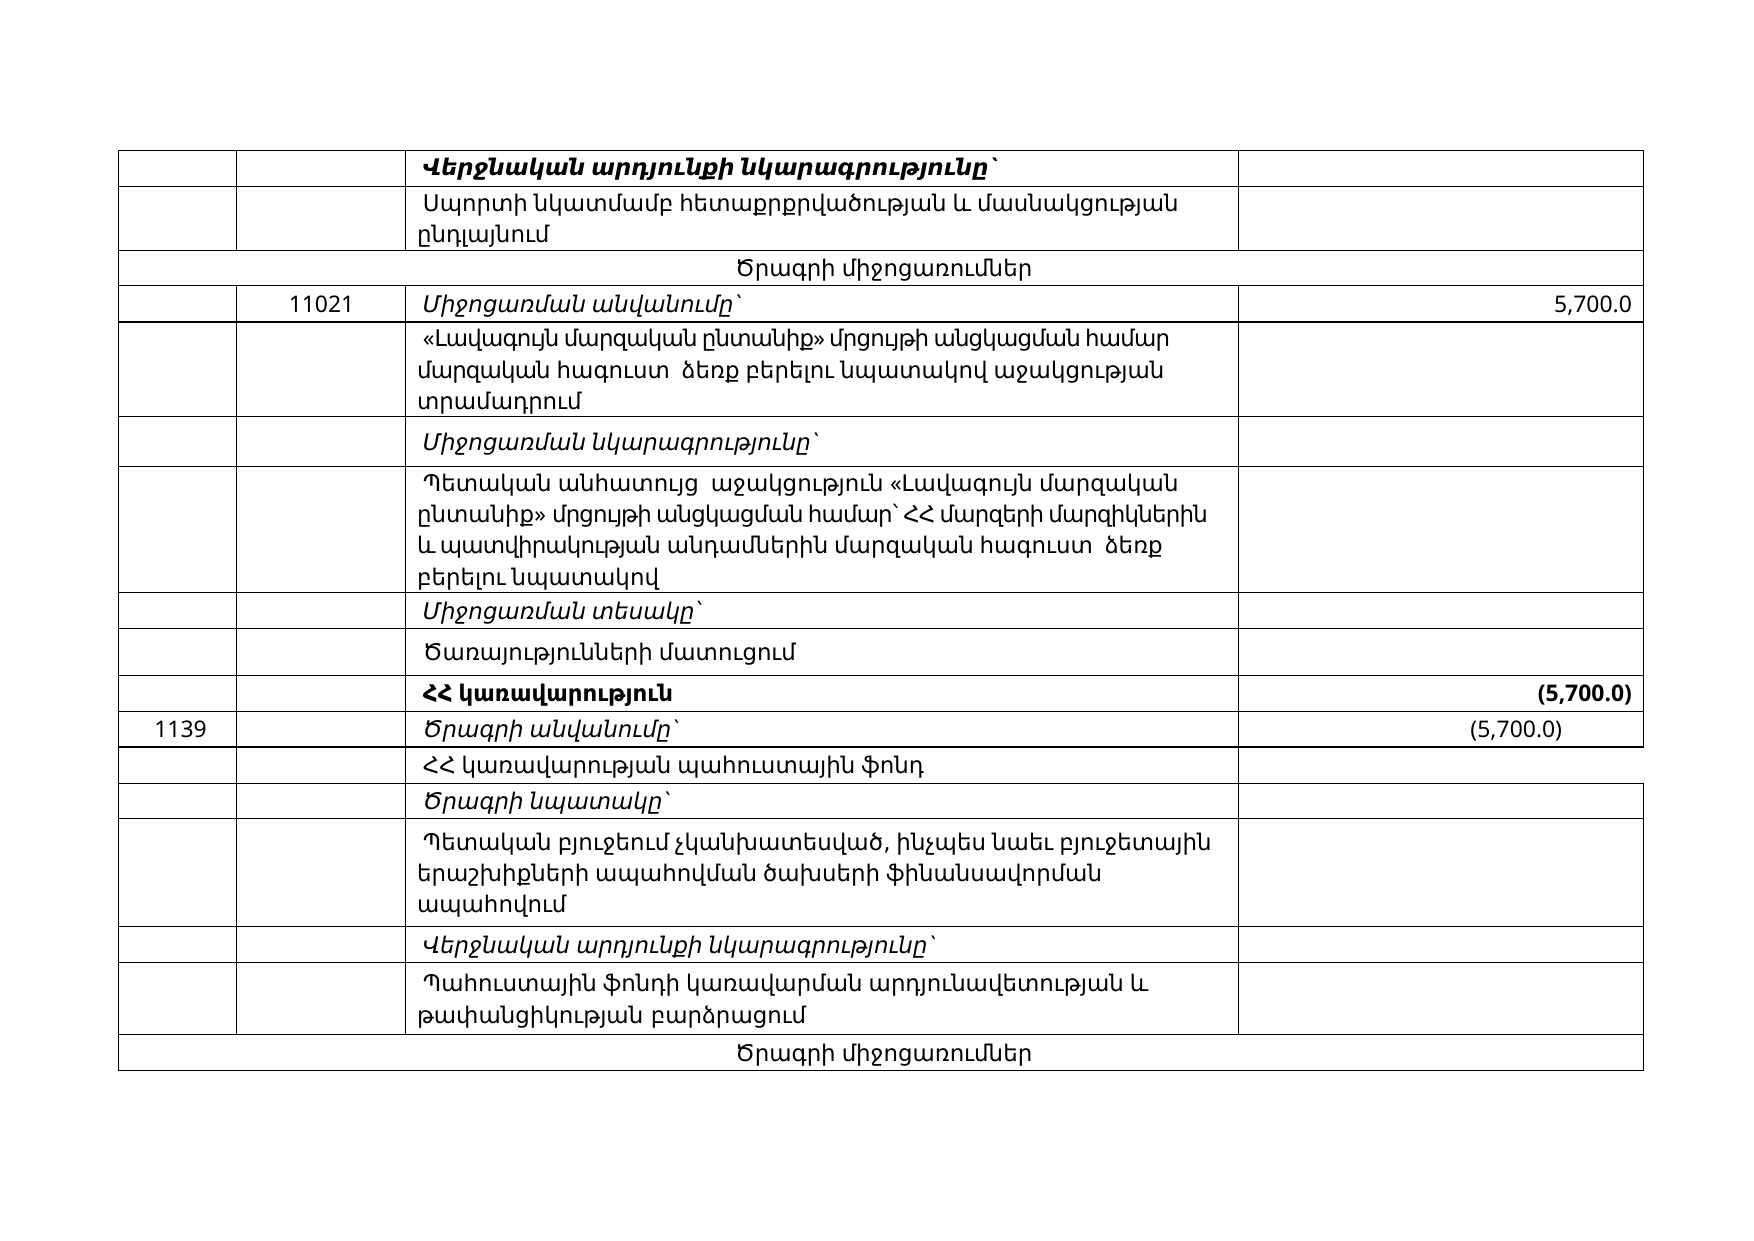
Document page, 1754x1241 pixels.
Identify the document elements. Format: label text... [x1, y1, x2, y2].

table_cell [1239, 819, 1643, 926]
table_cell [1239, 784, 1643, 818]
table_cell [119, 927, 236, 962]
table_cell 11021 [237, 286, 405, 321]
table_cell [119, 187, 236, 249]
table_cell [237, 467, 405, 592]
table_cell [1239, 467, 1643, 592]
table_cell ՀՀ կառավարության պահուստային ֆոնդ [406, 748, 1238, 782]
table_cell [1239, 417, 1643, 466]
table_cell [119, 819, 236, 926]
table_cell Միջոցառման նկարագրությունը` [406, 417, 1238, 466]
table_cell [119, 323, 236, 416]
table_cell [119, 151, 236, 186]
table_cell Միջոցառման անվանումը` [406, 286, 1238, 321]
table_cell [119, 784, 236, 818]
table_cell Ծրագրի անվանումը` [406, 712, 1238, 746]
table_cell Սպորտի նկատմամբ հետաքրքրվածության և մասնակցության ընդլայնում [406, 187, 1238, 249]
table_cell [119, 286, 236, 321]
table_cell «Լավագույն մարզական ընտանիք» մրցույթի անցկացման համար մարզական հագուստ ձեռք բերելու նպատակով աջակցության տրամադրում [406, 323, 1238, 416]
table_cell [237, 629, 405, 674]
table_cell (5,700.0) [1239, 712, 1643, 746]
table_cell [237, 819, 405, 926]
table_cell [237, 748, 405, 782]
table_cell Ծառայությունների մատուցում [406, 629, 1238, 674]
table_cell [119, 593, 236, 628]
table_cell [237, 323, 405, 416]
table_cell [119, 748, 236, 782]
table_cell [119, 963, 236, 1034]
table_cell [119, 467, 236, 592]
table_cell ՀՀ կառավարություն [406, 676, 1238, 711]
table_cell [1239, 323, 1643, 416]
table_cell [1239, 593, 1643, 628]
table_cell [1239, 927, 1643, 962]
table_cell [119, 676, 236, 711]
table_cell [237, 676, 405, 711]
table_cell [119, 629, 236, 674]
table_cell [1239, 151, 1643, 186]
table_cell Վերջնական արդյունքի նկարագրությունը` [406, 927, 1238, 962]
table_cell Ծրագրի միջոցառումներ [119, 1035, 1643, 1070]
table_cell 5,700.0 [1239, 286, 1643, 321]
table_cell Միջոցառման տեսակը՝ [406, 593, 1238, 628]
table_cell [237, 417, 405, 466]
table_cell [237, 963, 405, 1034]
table_cell [237, 151, 405, 186]
table_cell Ծրագրի նպատակը` [406, 784, 1238, 818]
table_cell [1239, 963, 1643, 1034]
table_cell Պահուստային ֆոնդի կառավարման արդյունավետության և թափանցիկության բարձրացում [406, 963, 1238, 1034]
table_cell [237, 712, 405, 746]
table_cell (5,700.0) [1239, 676, 1643, 711]
table_cell Պետական բյուջեում չկանխատեսված, ինչպես նաեւ բյուջետային երաշխիքների ապահովման ծախսերի ֆինանսավորման ապահովում [406, 819, 1238, 926]
table_cell [1239, 187, 1643, 249]
table_cell Ծրագրի միջոցառումներ [119, 251, 1643, 285]
table_cell [237, 593, 405, 628]
table_cell [1239, 748, 1643, 782]
table_cell [237, 187, 405, 249]
table_cell 1139 [119, 712, 236, 746]
table_cell [1239, 629, 1643, 674]
table_cell Պետական անհատույց աջակցություն «Լավագույն մարզական ընտանիք» մրցույթի անցկացման համար՝ ՀՀ մարզերի մարզիկներին և պատվիրակության անդամներին մարզական հագուստ ձեռք բերելու նպատակով [406, 467, 1238, 592]
table_cell Վերջնական արդյունքի նկարագրությունը` [406, 151, 1238, 186]
table_cell [119, 417, 236, 466]
table_cell [237, 784, 405, 818]
table_cell [237, 927, 405, 962]
